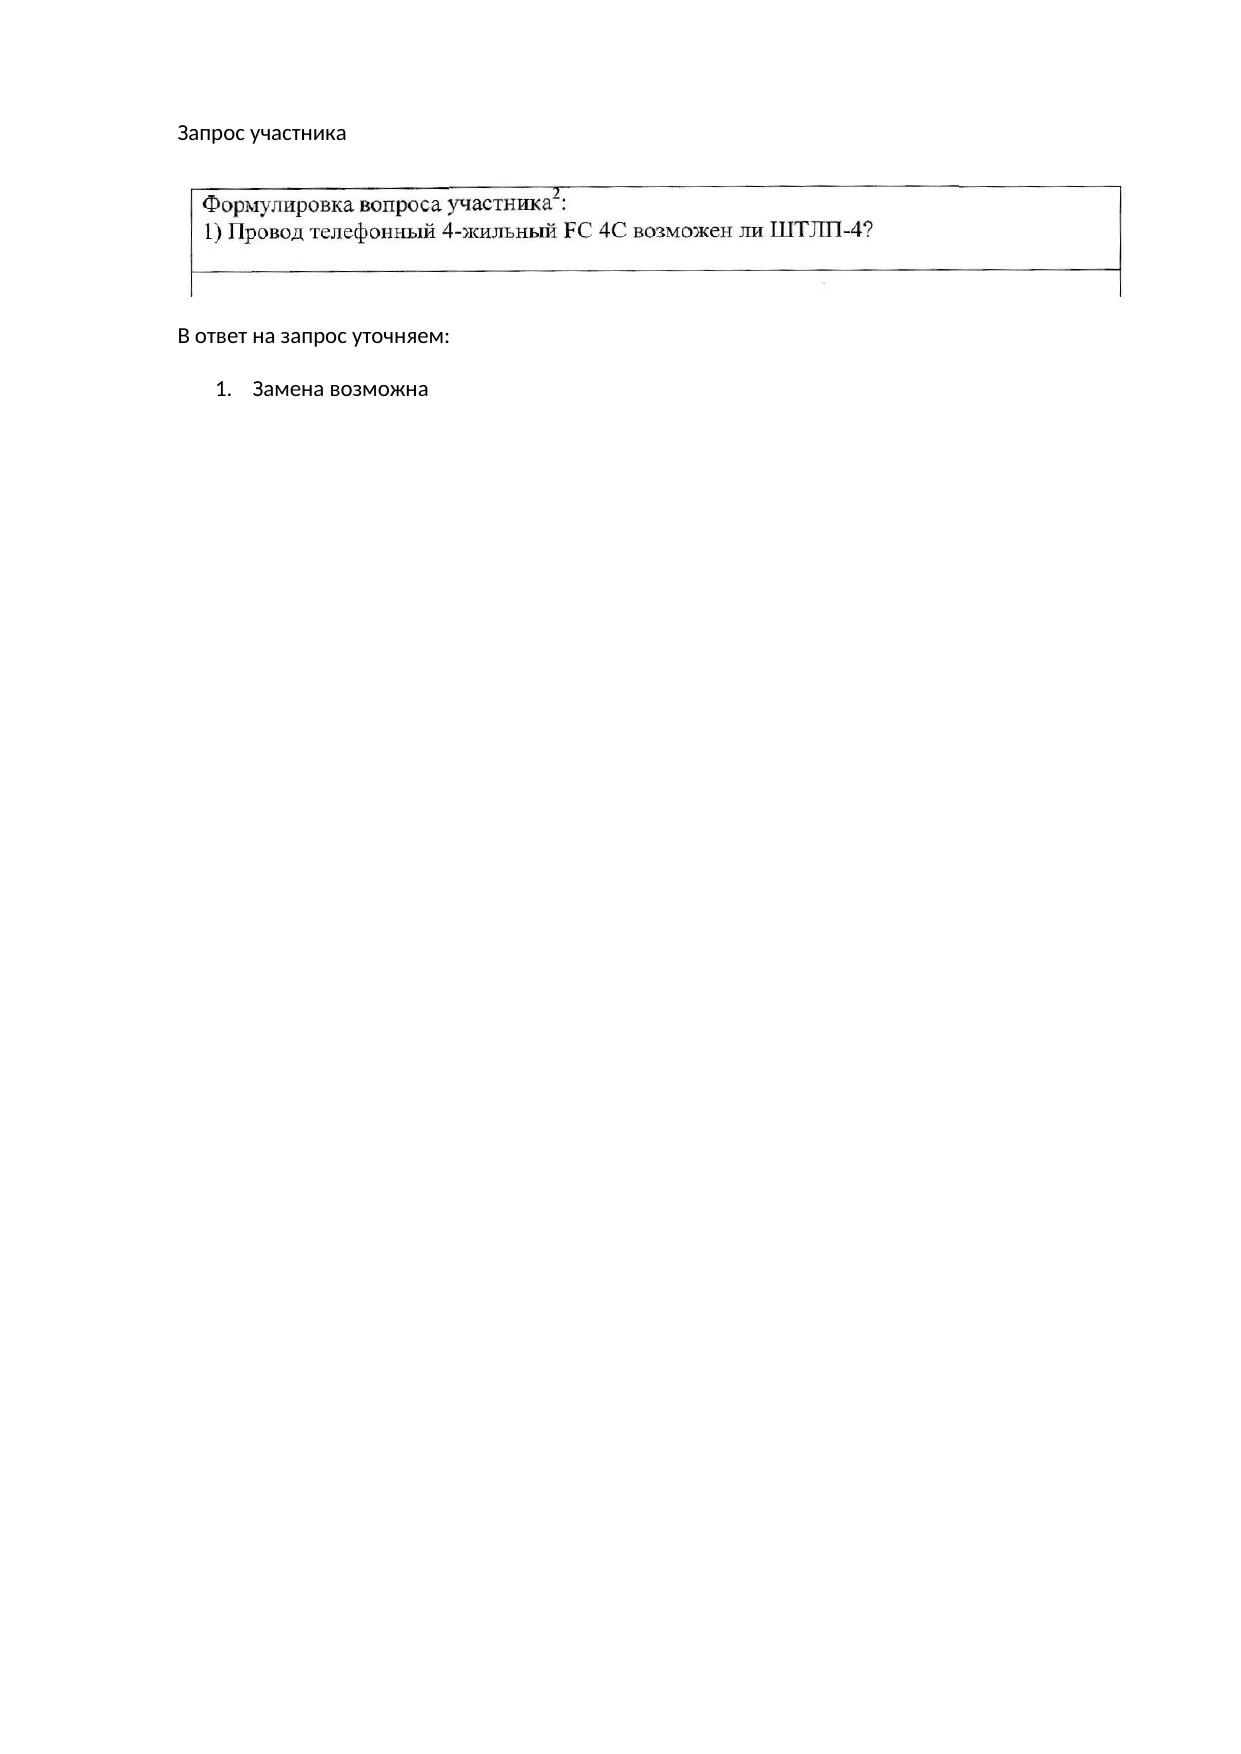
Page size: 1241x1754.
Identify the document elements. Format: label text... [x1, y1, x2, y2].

list Замена возможна [215, 374, 1152, 402]
text Запрос участника [177, 118, 1152, 146]
text В ответ на запрос уточняем: [177, 321, 1152, 349]
picture [177, 171, 1152, 297]
